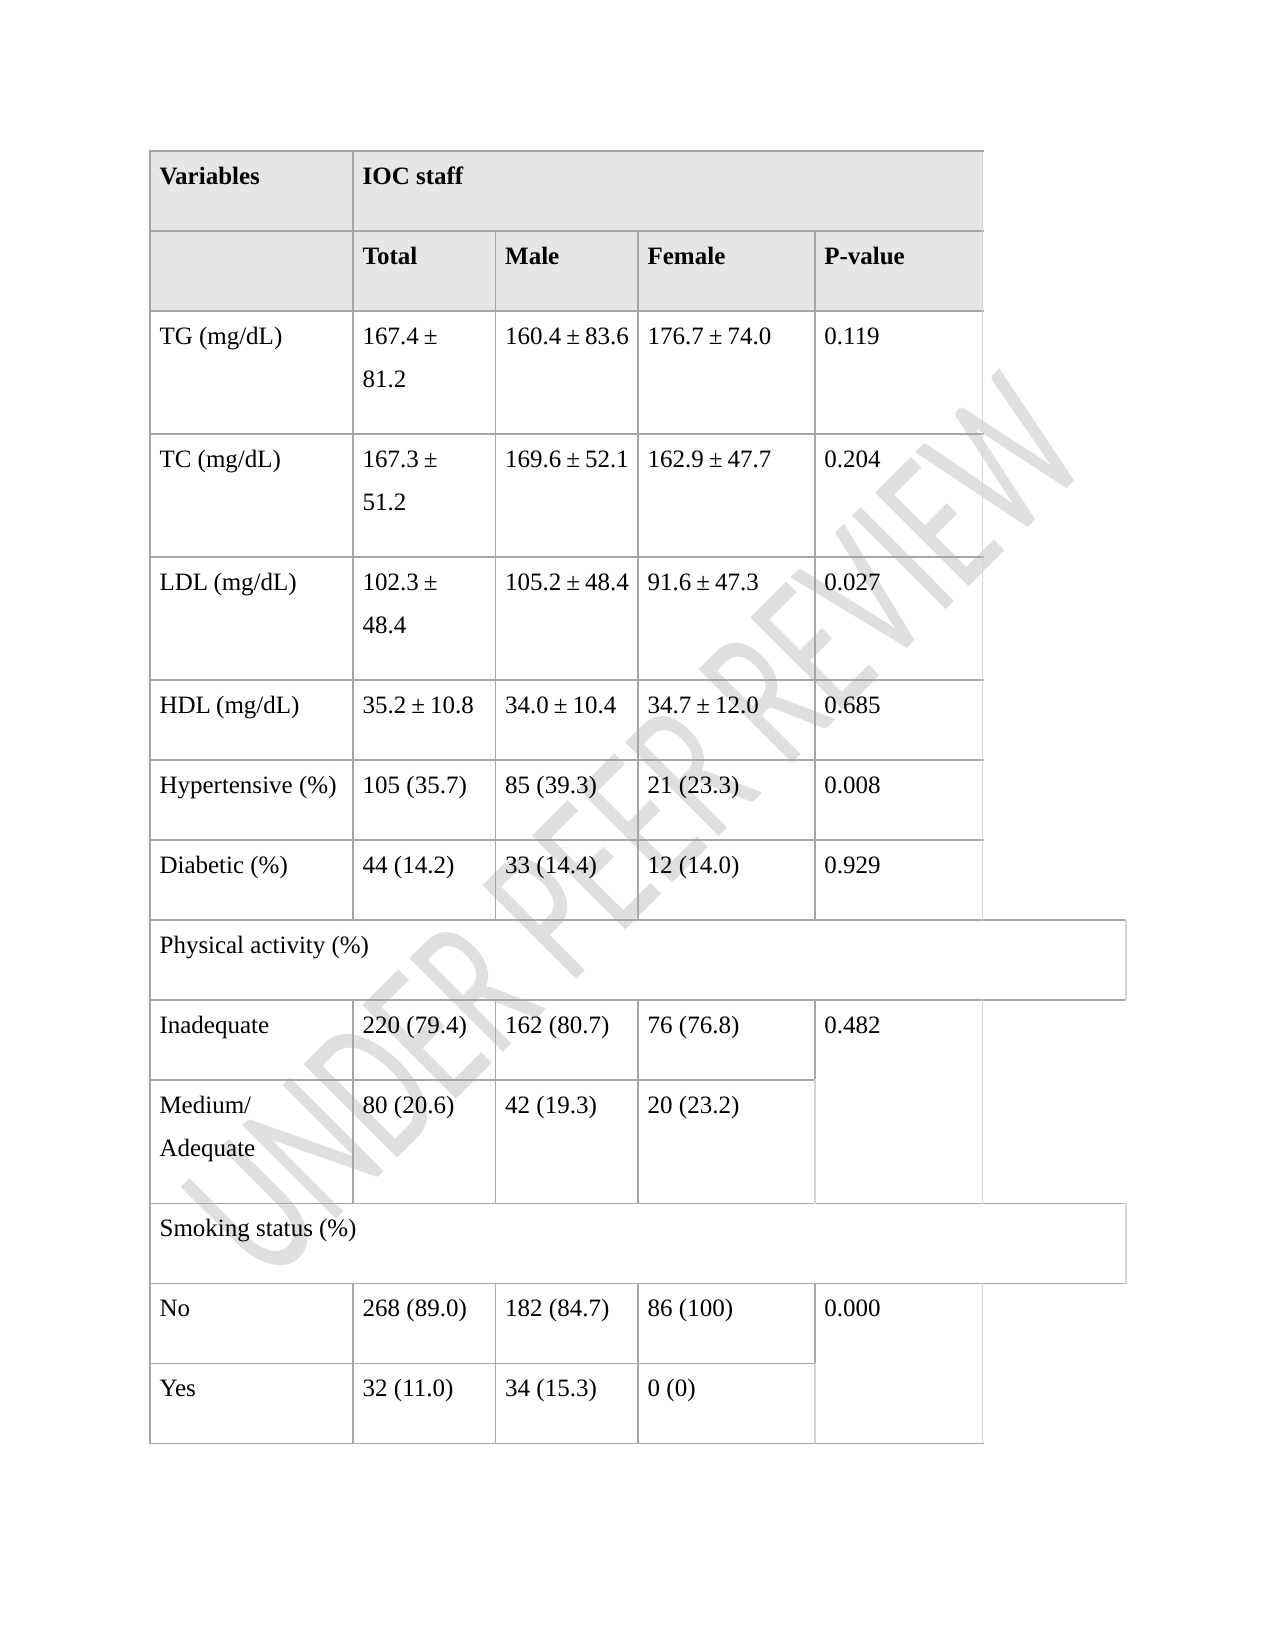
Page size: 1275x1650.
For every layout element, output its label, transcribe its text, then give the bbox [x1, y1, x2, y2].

table_cell 160.4 ± 83.6 [496, 312, 637, 433]
table_cell 0.482 [816, 1001, 982, 1202]
table_cell 167.4 ± 81.2 [354, 312, 495, 433]
table_cell 20 (23.2) [639, 1081, 814, 1202]
table_cell Total [354, 232, 495, 310]
table_cell 0.119 [816, 312, 982, 433]
table_cell Smoking status (%) [151, 1204, 1125, 1282]
table_cell HDL (mg/dL) [151, 681, 352, 759]
table_cell Physical activity (%) [151, 921, 1125, 999]
table_cell 85 (39.3) [496, 761, 637, 839]
table_cell Male [496, 232, 637, 310]
table_cell 162 (80.7) [496, 1001, 637, 1079]
table_cell 91.6 ± 47.3 [639, 558, 814, 679]
table_cell 86 (100) [639, 1284, 814, 1362]
table_cell 76 (76.8) [639, 1001, 814, 1079]
table_cell 0.204 [816, 435, 982, 556]
table_cell 105 (35.7) [354, 761, 495, 839]
table_cell 220 (79.4) [354, 1001, 495, 1079]
table_cell 169.6 ± 52.1 [496, 435, 637, 556]
table_cell 34.7 ± 12.0 [639, 681, 814, 759]
table_cell 268 (89.0) [354, 1284, 495, 1362]
table_cell TC (mg/dL) [151, 435, 352, 556]
table_cell 162.9 ± 47.7 [639, 435, 814, 556]
table_cell 182 (84.7) [496, 1284, 637, 1362]
table_cell 34.0 ± 10.4 [496, 681, 637, 759]
table_cell 32 (11.0) [354, 1364, 495, 1442]
table_cell Inadequate [151, 1001, 352, 1079]
table_cell 0.000 [816, 1284, 982, 1442]
table_cell P-value [816, 232, 982, 310]
table_cell 12 (14.0) [639, 841, 814, 919]
table_cell TG (mg/dL) [151, 312, 352, 433]
table_cell 21 (23.3) [639, 761, 814, 839]
table_cell 0.027 [816, 558, 982, 679]
table_cell 80 (20.6) [354, 1081, 495, 1202]
table_cell 34 (15.3) [496, 1364, 637, 1442]
table_cell Hypertensive (%) [151, 761, 352, 839]
table_cell Diabetic (%) [151, 841, 352, 919]
table_cell 0 (0) [639, 1364, 814, 1442]
table_cell Medium/ Adequate [151, 1081, 352, 1202]
table_cell No [151, 1284, 352, 1362]
table_cell 105.2 ± 48.4 [496, 558, 637, 679]
table_cell LDL (mg/dL) [151, 558, 352, 679]
table_cell 0.929 [816, 841, 982, 919]
table_header IOC staff [354, 152, 982, 230]
table_cell [151, 232, 352, 310]
table_cell 167.3 ± 51.2 [354, 435, 495, 556]
table_cell Female [639, 232, 814, 310]
table_cell 44 (14.2) [354, 841, 495, 919]
table_header Variables [151, 152, 352, 230]
table_cell 0.685 [816, 681, 982, 759]
table_cell 176.7 ± 74.0 [639, 312, 814, 433]
table_cell 102.3 ± 48.4 [354, 558, 495, 679]
table_cell 33 (14.4) [496, 841, 637, 919]
table_cell 42 (19.3) [496, 1081, 637, 1202]
table_cell 0.008 [816, 761, 982, 839]
table_cell Yes [151, 1364, 352, 1442]
table_cell 35.2 ± 10.8 [354, 681, 495, 759]
